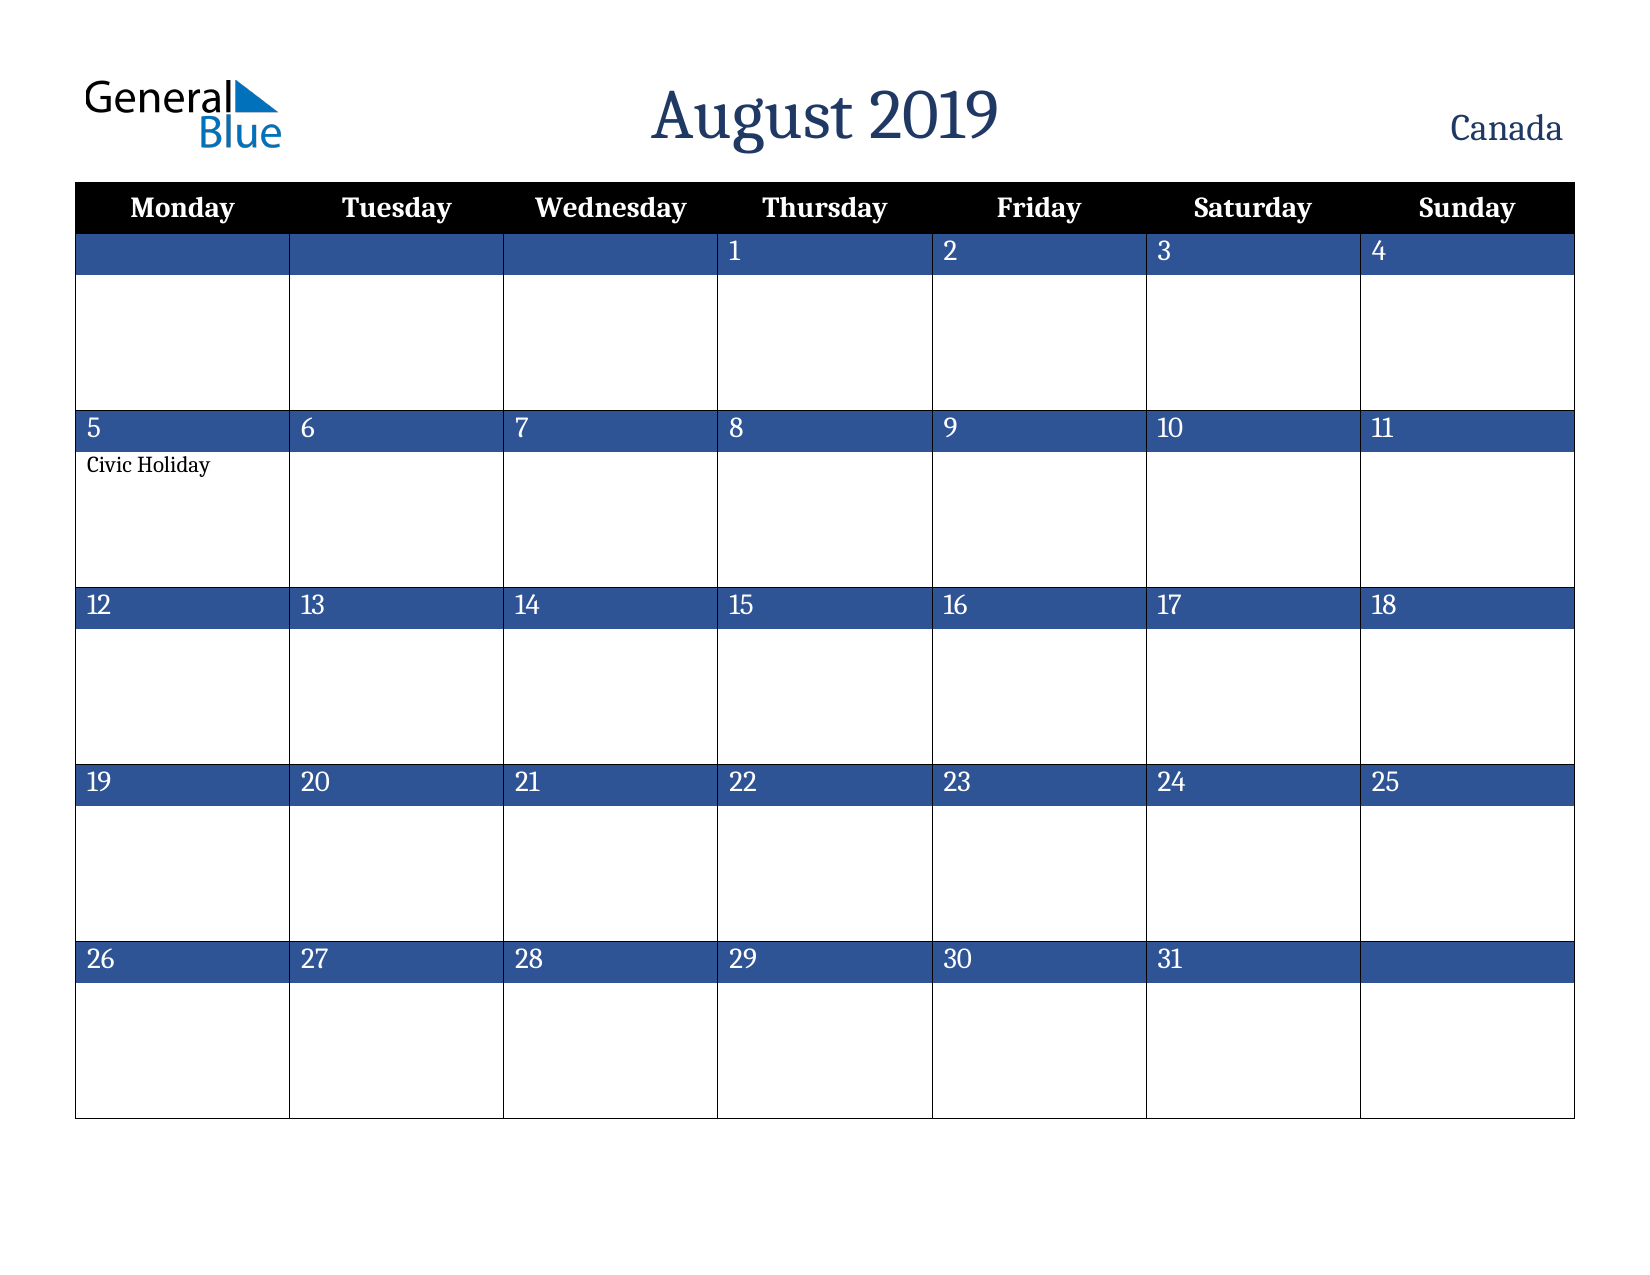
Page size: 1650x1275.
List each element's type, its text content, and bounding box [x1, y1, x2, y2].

table_cell 29 [718, 942, 932, 983]
table_cell [504, 806, 717, 941]
table_cell [1361, 452, 1574, 587]
table_cell [933, 275, 1146, 410]
table_cell [1361, 629, 1574, 764]
table_cell Tuesday [290, 183, 503, 233]
table_cell [76, 234, 289, 275]
table_cell [504, 234, 717, 275]
table_cell Sunday [1361, 183, 1574, 233]
table_cell [1147, 275, 1360, 410]
table_cell 2 [933, 234, 1146, 275]
table_cell 27 [290, 942, 503, 983]
table_header [76, 75, 503, 182]
table_cell 25 [1361, 765, 1574, 806]
table_cell [718, 452, 932, 587]
table_cell [504, 452, 717, 587]
table_cell 15 [718, 588, 932, 629]
table_cell [933, 452, 1146, 587]
table_cell [718, 983, 932, 1118]
table_cell [504, 275, 717, 410]
table_cell [1147, 629, 1360, 764]
table_cell [933, 629, 1146, 764]
table_cell [1361, 806, 1574, 941]
table_cell 18 [1361, 588, 1574, 629]
table_cell 9 [933, 411, 1146, 452]
table_header Canada [1146, 75, 1574, 182]
table_cell [290, 234, 503, 275]
table_cell [76, 806, 289, 941]
table_cell [504, 983, 717, 1118]
table_cell 8 [718, 411, 932, 452]
table_cell 1 [718, 234, 932, 275]
table_cell [290, 806, 503, 941]
table_cell 16 [933, 588, 1146, 629]
table_cell [718, 806, 932, 941]
table_header August 2019 [504, 75, 1146, 182]
table_cell 31 [1147, 942, 1360, 983]
table_cell 3 [1147, 234, 1360, 275]
table_cell 5 [76, 411, 289, 452]
picture [86, 80, 281, 148]
table_cell Wednesday [504, 183, 717, 233]
table_cell [504, 629, 717, 764]
table_cell [1147, 806, 1360, 941]
table_cell [76, 983, 289, 1118]
table_cell 10 [1147, 411, 1360, 452]
table_cell [76, 629, 289, 764]
table_cell 6 [290, 411, 503, 452]
table_cell [1147, 983, 1360, 1118]
table_cell 12 [76, 588, 289, 629]
table_cell [290, 275, 503, 410]
table_cell [1361, 275, 1574, 410]
table_cell Monday [76, 183, 289, 233]
table_cell Thursday [718, 183, 932, 233]
table_cell [718, 275, 932, 410]
table_cell 24 [1147, 765, 1360, 806]
table_cell [290, 629, 503, 764]
table_cell [1361, 983, 1574, 1118]
table_cell 28 [504, 942, 717, 983]
table_cell 21 [504, 765, 717, 806]
table_cell [933, 983, 1146, 1118]
table_cell 7 [504, 411, 717, 452]
table_cell 20 [290, 765, 503, 806]
table_cell [290, 452, 503, 587]
table_cell 17 [1147, 588, 1360, 629]
table_cell 4 [1361, 234, 1574, 275]
table_cell 22 [718, 765, 932, 806]
table_cell 14 [504, 588, 717, 629]
table_cell [933, 806, 1146, 941]
table_cell 11 [1361, 411, 1574, 452]
table_cell [1361, 942, 1574, 983]
table_cell Friday [933, 183, 1146, 233]
table_cell [76, 275, 289, 410]
table_cell 19 [76, 765, 289, 806]
table_cell Saturday [1147, 183, 1360, 233]
table_cell [290, 983, 503, 1118]
table_cell Civic Holiday [76, 452, 289, 587]
table_cell 26 [76, 942, 289, 983]
table_cell 30 [933, 942, 1146, 983]
table_cell [1147, 452, 1360, 587]
table_cell 13 [290, 588, 503, 629]
table_cell [718, 629, 932, 764]
table_cell 23 [933, 765, 1146, 806]
